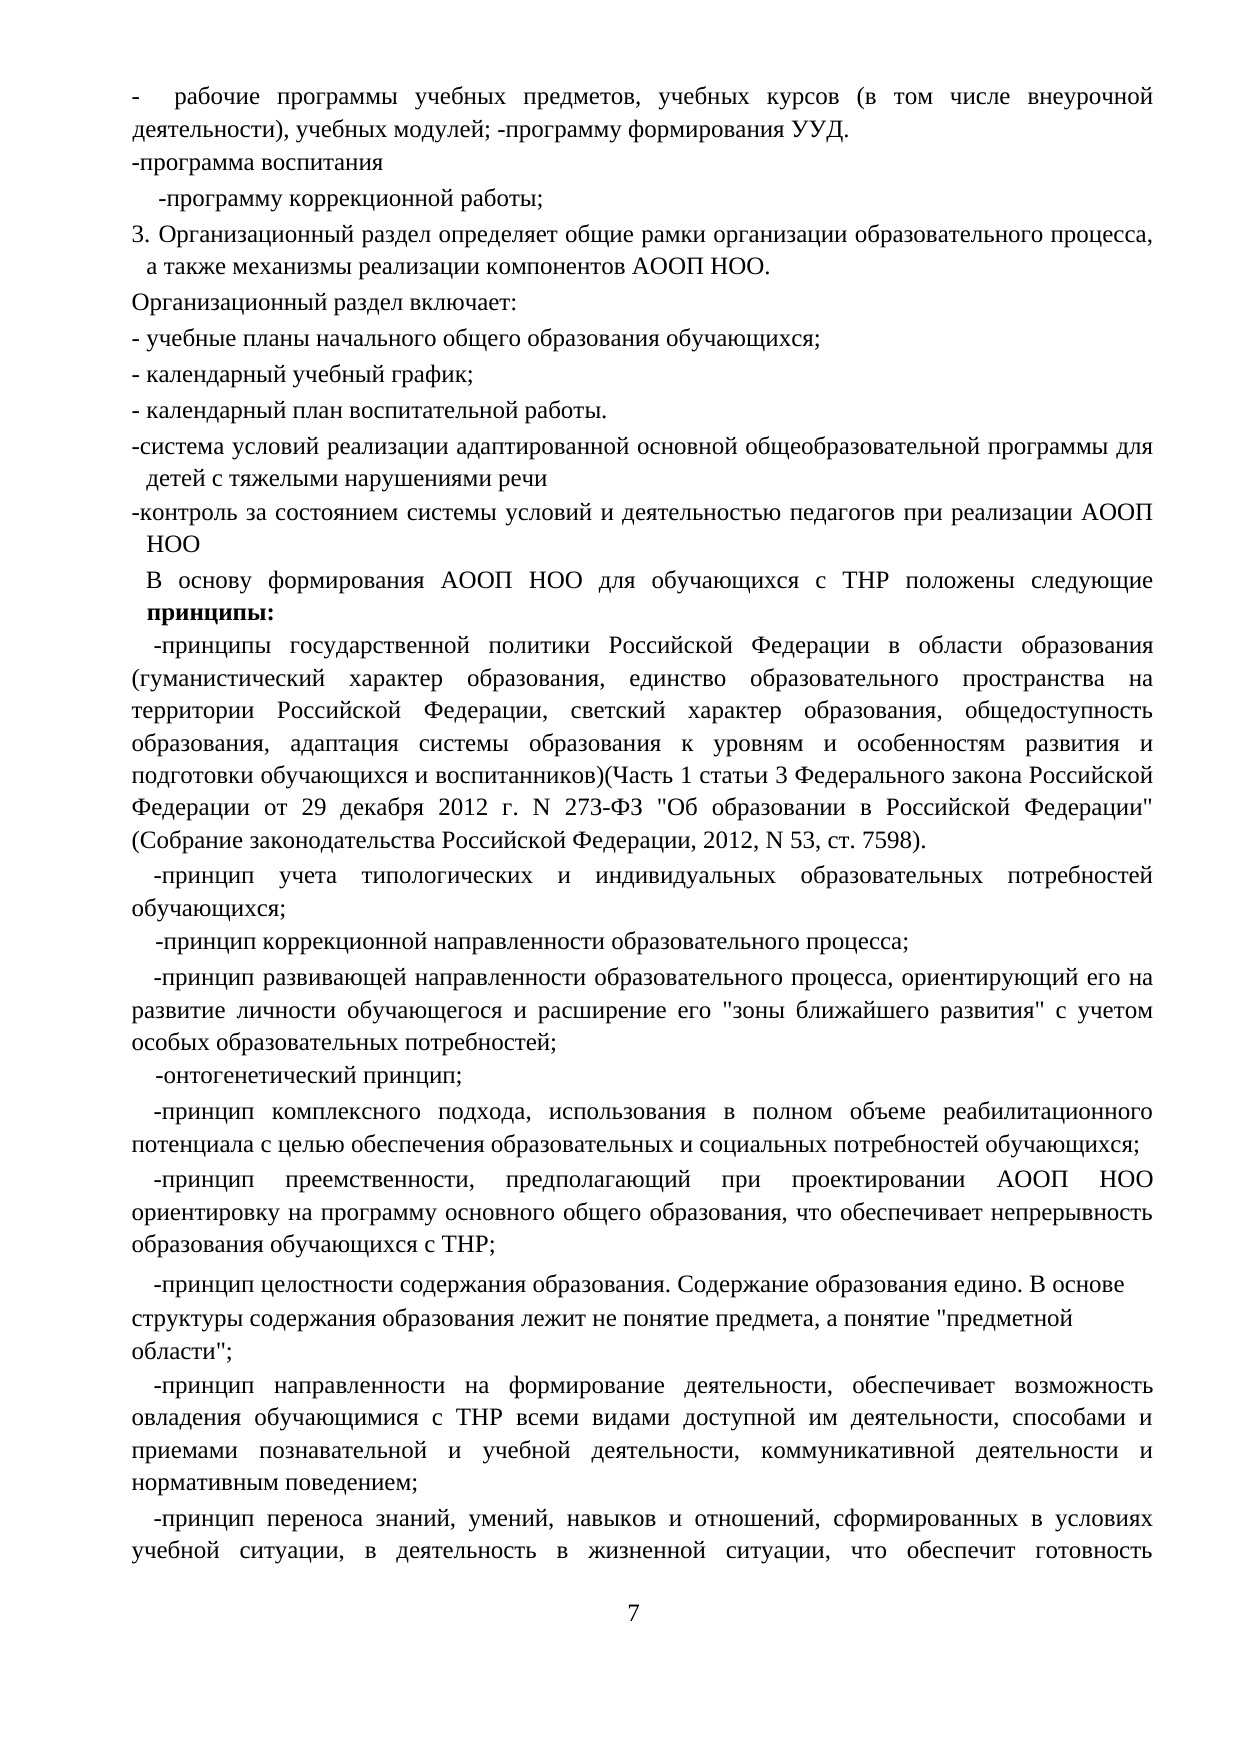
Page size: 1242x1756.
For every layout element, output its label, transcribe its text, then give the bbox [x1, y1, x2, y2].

text -принцип комплексного подхода, использования в полном объеме реабилитационного потенциала с целью обеспечения образовательных и социальных потребностей обучающихся; [131, 1096, 1154, 1157]
text -программа воспитания [131, 147, 1154, 176]
text -принцип преемственности, предполагающий при проектировании АООП НОО ориентировку на программу основного общего образования, что обеспечивает непрерывность образования обучающихся с ТНР; [131, 1164, 1154, 1258]
text Организационный раздел включает: [131, 287, 1154, 316]
list календарный план воспитательной работы. [131, 395, 1154, 424]
text -принцип развивающей направленности образовательного процесса, ориентирующий его на развитие личности обучающегося и расширение его "зоны ближайшего развития" с учетом особых образовательных потребностей; [131, 962, 1154, 1056]
text В основу формирования АООП НОО для обучающихся с ТНР положены следующие принципы: [146, 565, 1154, 626]
list учебные планы начального общего образования обучающихся; [131, 323, 1154, 352]
list календарный учебный график; [131, 359, 1154, 388]
text -принцип направленности на формирование деятельности, обеспечивает возможность овладения обучающимися с ТНР всеми видами доступной им деятельности, способами и приемами познавательной и учебной деятельности, коммуникативной деятельности и нормативным поведением; [131, 1370, 1154, 1496]
text -контроль за состоянием системы условий и деятельностью педагогов при реализации АООП НОО [131, 497, 1154, 558]
text -программу коррекционной работы; [158, 183, 1154, 212]
text -онтогенетический принцип; [155, 1061, 1154, 1089]
text -принципы государственной политики Российской Федерации в области образования (гуманистический характер образования, единство образовательного пространства на территории Российской Федерации, светский характер образования, общедоступность образования, адаптация системы образования к уровням и особенностям развития и подготовки обучающихся и воспитанников)(Часть 1 статьи 3 Федерального закона Российской Федерации от 29 декабря 2012 г. N 273-ФЗ "Об образовании в Российской Федерации" (Собрание законодательства Российской Федерации, 2012, N 53, ст. 7598). [131, 631, 1154, 854]
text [131, 1503, 1154, 1564]
text -принцип учета типологических и индивидуальных образовательных потребностей обучающихся; [131, 860, 1154, 922]
text 3. Организационный раздел определяет общие рамки организации образовательного процесса, а также механизмы реализации компонентов АООП НОО. [131, 219, 1154, 280]
text -система условий реализации адаптированной основной общеобразовательной программы для детей с тяжелыми нарушениями речи [131, 431, 1154, 492]
text - рабочие программы учебных предметов, учебных курсов (в том числе внеурочной деятельности), учебных модулей; -программу формирования УУД. [131, 81, 1154, 143]
text -принцип целостности содержания образования. Содержание образования едино. В основе структуры содержания образования лежит не понятие предмета, а понятие "предметной области"; [131, 1269, 1153, 1365]
text -принцип коррекционной направленности образовательного процесса; [155, 926, 1154, 955]
